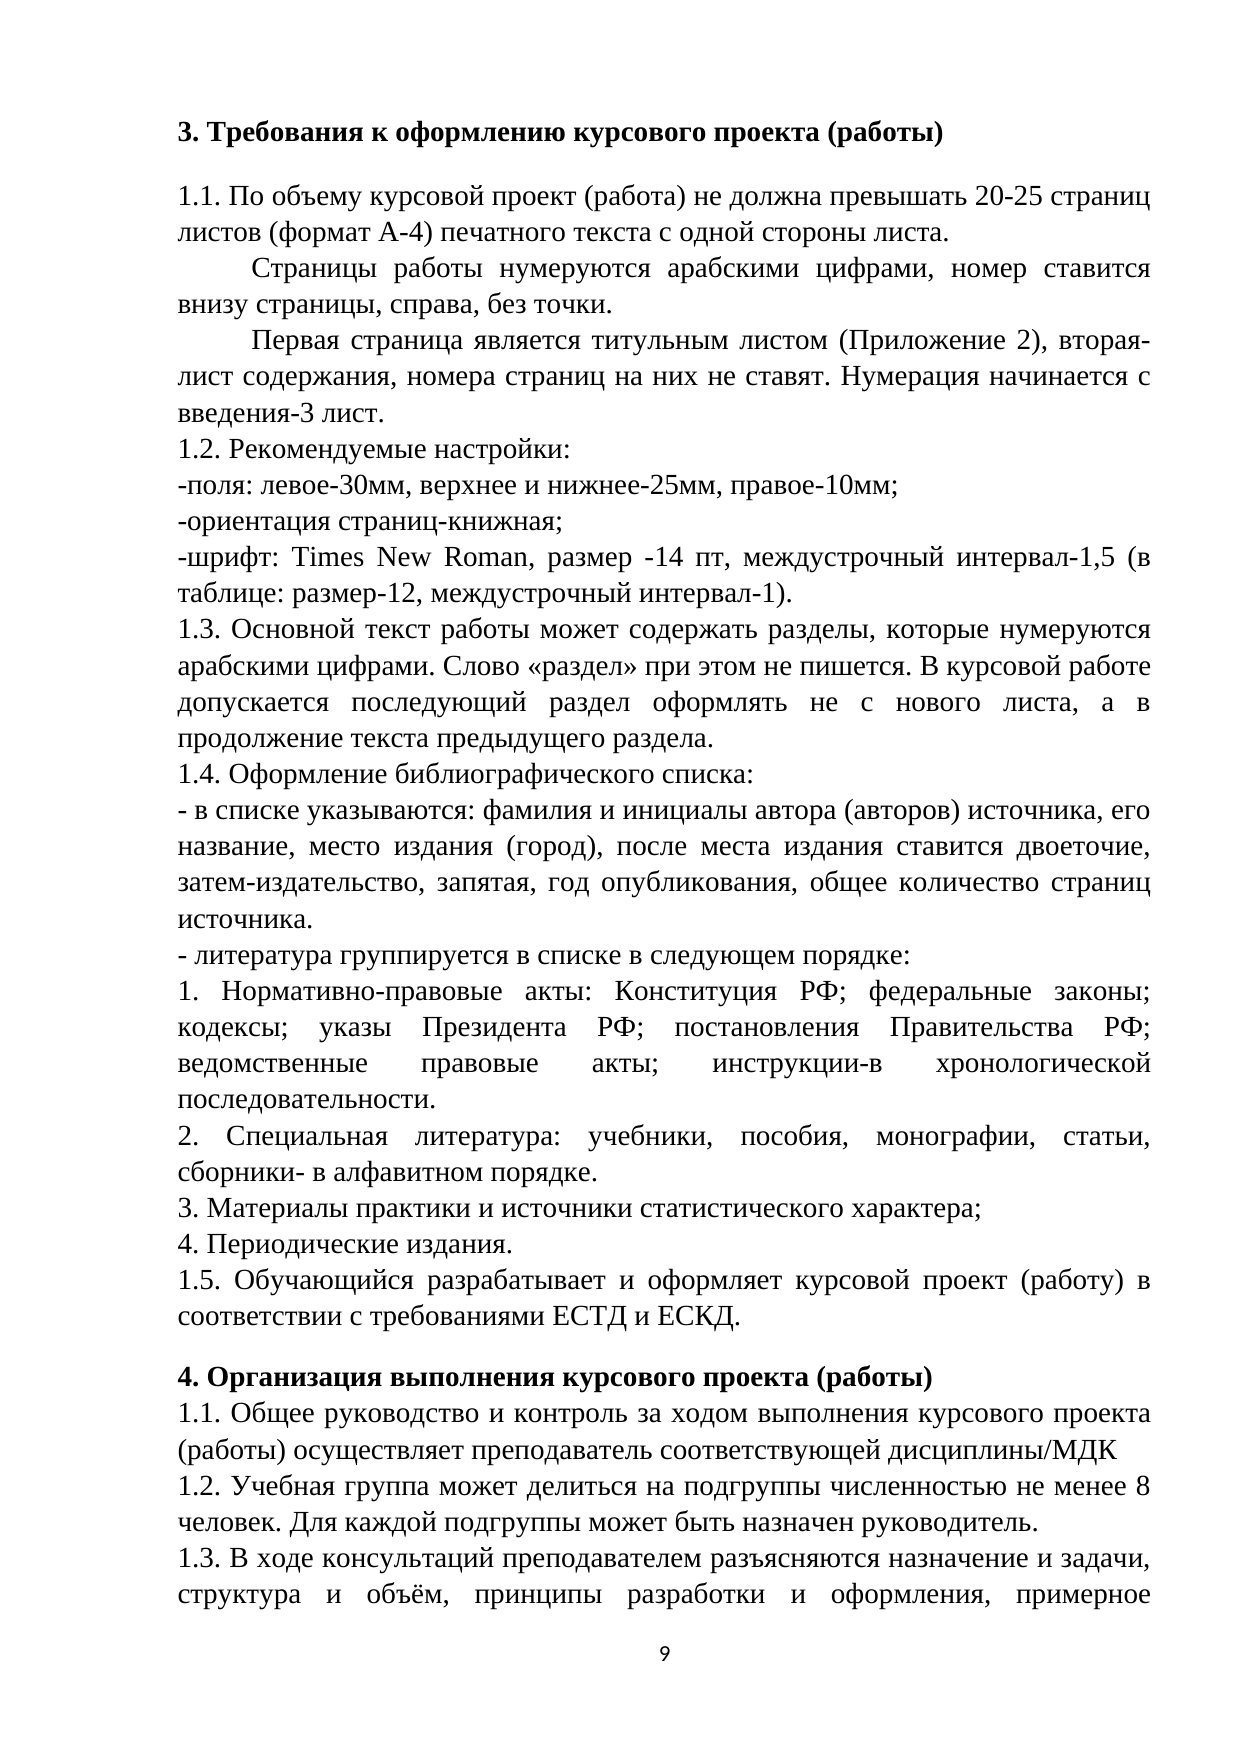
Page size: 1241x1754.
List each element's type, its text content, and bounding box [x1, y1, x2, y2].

text 1.1. Общее руководство и контроль за ходом выполнения курсового проекта (работы) осуществляет преподаватель соответствующей дисциплины/МДК [177, 1396, 1152, 1465]
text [177, 1540, 1152, 1610]
text - в списке указываются: фамилия и инициалы автора (авторов) источника, его название, место издания (город), после места издания ставится двоеточие, затем-издательство, запятая, год опубликования, общее количество страниц источника. [177, 792, 1152, 934]
text 1.2. Рекомендуемые настройки: [177, 431, 1152, 464]
text -ориентация страниц-книжная; [177, 503, 1152, 537]
text - литература группируется в списке в следующем порядке: [177, 937, 1152, 970]
text 1. Нормативно-правовые акты: Конституция РФ; федеральные законы; кодексы; указы Президента РФ; постановления Правительства РФ; ведомственные правовые акты; инструкции-в хронологической последовательности. [177, 973, 1152, 1115]
subtitle 3. Требования к оформлению курсового проекта (работы) [177, 114, 1152, 147]
text Страницы работы нумеруются арабскими цифрами, номер ставится внизу страницы, справа, без точки. [177, 250, 1152, 320]
subtitle 4. Организация выполнения курсового проекта (работы) [177, 1359, 1152, 1393]
text 1.3. Основной текст работы может содержать разделы, которые нумеруются арабскими цифрами. Слово «раздел» при этом не пишется. В курсовой работе допускается последующий раздел оформлять не с нового листа, а в продолжение текста предыдущего раздела. [177, 612, 1152, 753]
text -поля: левое-30мм, верхнее и нижнее-25мм, правое-10мм; [177, 467, 1152, 501]
text 1.2. Учебная группа может делиться на подгруппы численностью не менее 8 человек. Для каждой подгруппы может быть назначен руководитель. [177, 1468, 1152, 1538]
text 1.1. По объему курсовой проект (работа) не должна превышать 20-25 страниц листов (формат А-4) печатного текста с одной стороны листа. [177, 178, 1152, 247]
text Первая страница является титульным листом (Приложение 2), вторая-лист содержания, номера страниц на них не ставят. Нумерация начинается с введения-3 лист. [177, 322, 1152, 428]
text 1.4. Оформление библиографического списка: [177, 756, 1152, 790]
text 4. Периодические издания. [177, 1226, 1152, 1259]
text 2. Специальная литература: учебники, пособия, монографии, статьи, сборники- в алфавитном порядке. [177, 1118, 1152, 1187]
text -шрифт: Times New Roman, размер -14 пт, междустрочный интервал-1,5 (в таблице: размер-12, междустрочный интервал-1). [177, 539, 1152, 609]
text 1.5. Обучающийся разрабатывает и оформляет курсовой проект (работу) в соответствии с требованиями ЕСТД и ЕСКД. [177, 1262, 1152, 1332]
text 3. Материалы практики и источники статистического характера; [177, 1190, 1152, 1223]
